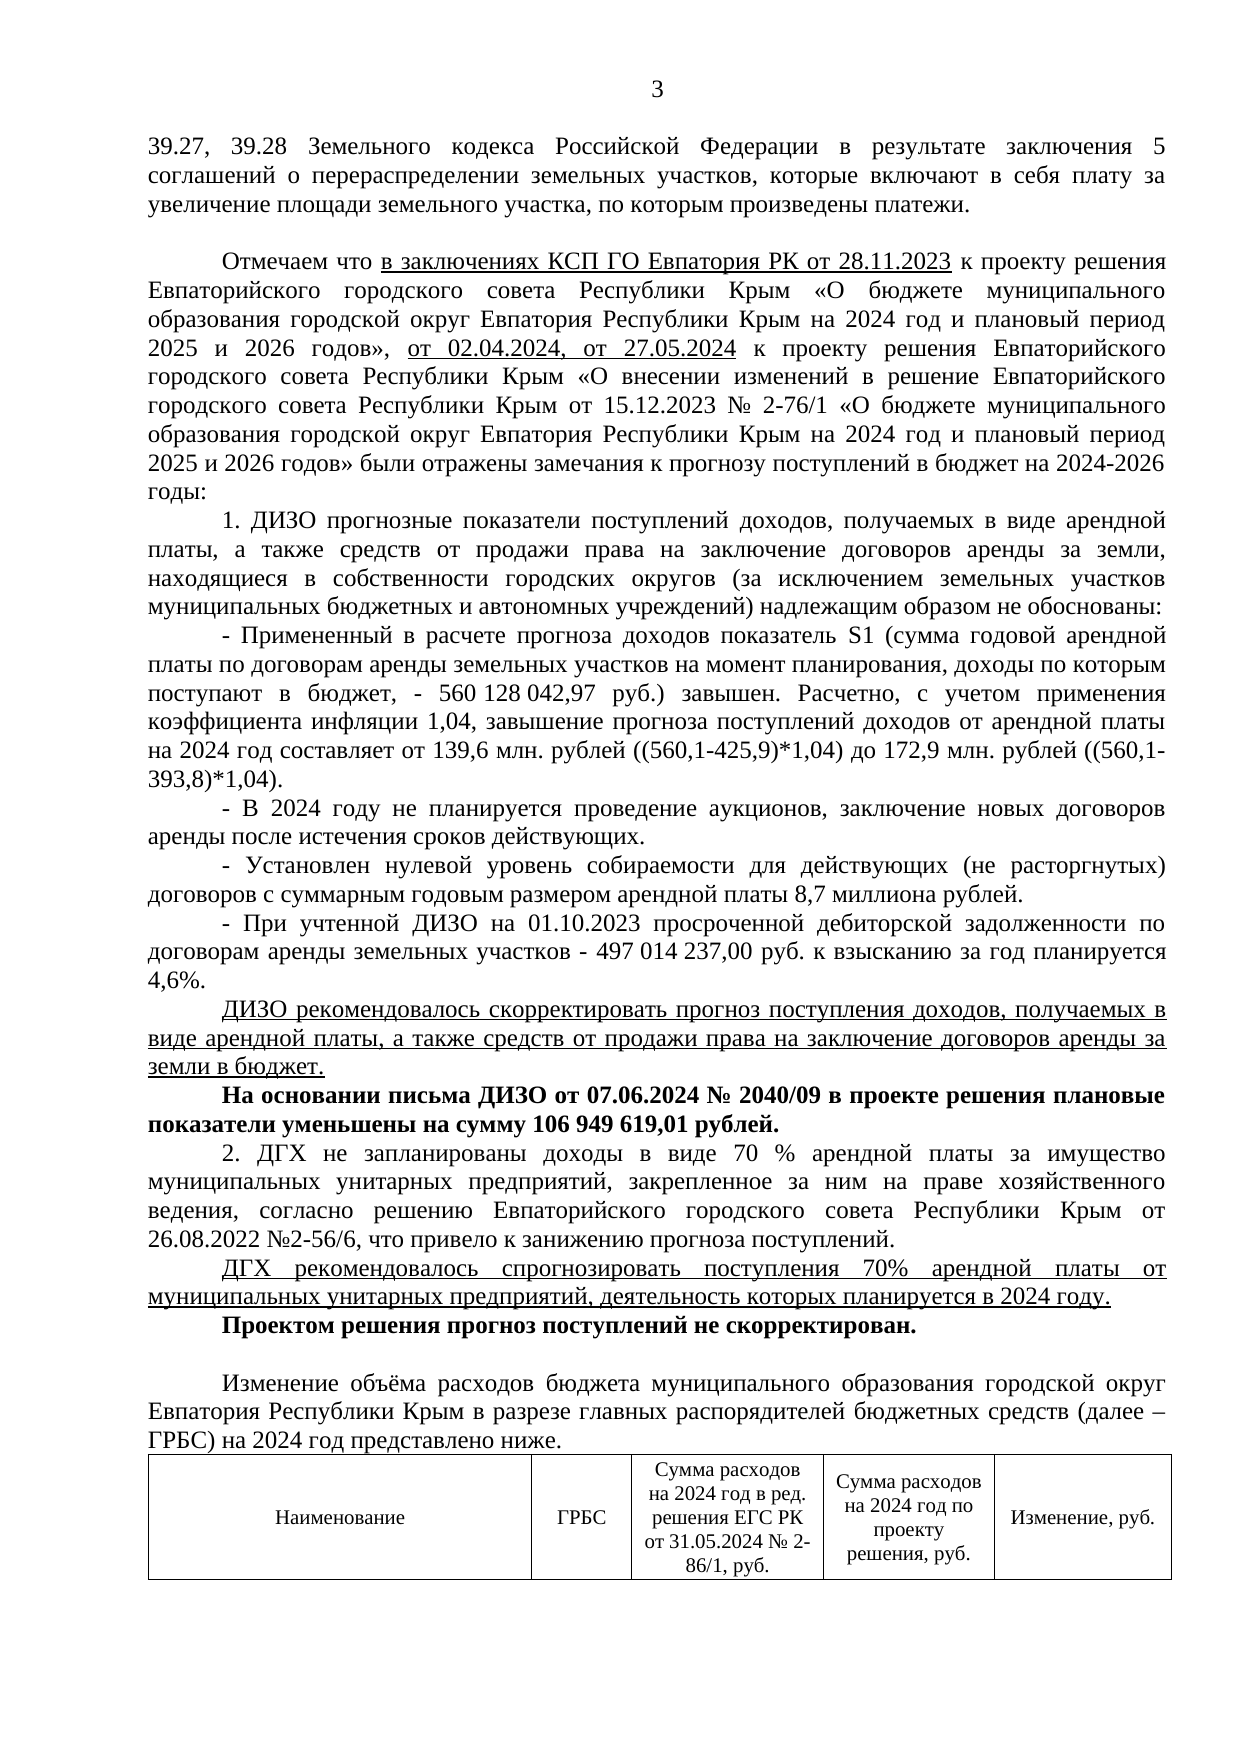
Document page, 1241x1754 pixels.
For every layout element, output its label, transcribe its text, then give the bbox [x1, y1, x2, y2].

text ДГХ рекомендовалось спрогнозировать поступления 70% арендной платы от муниципальных унитарных предприятий, деятельность которых планируется в 2024 году. [148, 1253, 1167, 1310]
text - При учтенной ДИЗО на 01.10.2023 просроченной дебиторской задолженности по договорам аренды земельных участков - 497 014 237,00 руб. к взысканию за год планируется 4,6%. [148, 908, 1167, 994]
text ДИЗО рекомендовалось скорректировать прогноз поступления доходов, получаемых в виде арендной платы, а также средств от продажи права на заключение договоров аренды за земли в бюджет. [148, 1049, 1167, 1080]
table_header Сумма расходов на 2024 год по проекту решения, руб. [824, 1455, 994, 1579]
text 1. ДИЗО прогнозные показатели поступлений доходов, получаемых в виде арендной платы, а также средств от продажи права на заключение договоров аренды за земли, находящиеся в собственности городских округов (за исключением земельных участков муниципальных бюджетных и автономных учреждений) надлежащим образом не обоснованы: [148, 505, 1167, 620]
text ДИЗО рекомендовалось скорректировать прогноз поступления доходов, получаемых в виде арендной платы, а также средств от продажи права на заключение договоров аренды за земли в бюджет. [148, 994, 1167, 1048]
text Отмечаем что в заключениях КСП ГО Евпатория РК от 28.11.2023 к проекту решения Евпаторийского городского совета Республики Крым «О бюджете муниципального образования городской округ Евпатория Республики Крым на 2024 год и плановый период 2025 и 2026 годов», от 02.04.2024, от 27.05.2024 к проекту решения Евпаторийского городского совета Республики Крым «О внесении изменений в решение Евпаторийского городского совета Республики Крым от 15.12.2023 № 2-76/1 «О бюджете муниципального образования городской округ Евпатория Республики Крым на 2024 год и плановый период 2025 и 2026 годов» были отражены замечания к прогнозу поступлений в бюджет на 2024-2026 годы: [148, 246, 1167, 505]
table_header ГРБС [532, 1455, 631, 1579]
table_header Сумма расходов на 2024 год в ред. решения ЕГС РК от 31.05.2024 № 2-86/1, руб. [632, 1455, 823, 1579]
text - В 2024 году не планируется проведение аукционов, заключение новых договоров аренды после истечения сроков действующих. [148, 793, 1167, 850]
table_header Наименование [149, 1455, 531, 1579]
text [148, 131, 1167, 218]
text На основании письма ДИЗО от 07.06.2024 № 2040/09 в проекте решения плановые показатели уменьшены на сумму 106 949 619,01 рублей. [148, 1080, 1167, 1138]
text - Установлен нулевой уровень собираемости для действующих (не расторгнутых) договоров с суммарным годовым размером арендной платы 8,7 миллиона рублей. [148, 850, 1167, 908]
text Проектом решения прогноз поступлений не скорректирован. [148, 1310, 1167, 1339]
text Изменение объёма расходов бюджета муниципального образования городской округ Евпатория Республики Крым в разрезе главных распорядителей бюджетных средств (далее – ГРБС) на 2024 год представлено ниже. [148, 1368, 1167, 1454]
text - Примененный в расчете прогноза доходов показатель S1 (сумма годовой арендной платы по договорам аренды земельных участков на момент планирования, доходы по которым поступают в бюджет, - 560 128 042,97 руб.) завышен. Расчетно, с учетом применения коэффициента инфляции 1,04, завышение прогноза поступлений доходов от арендной платы на 2024 год составляет от 139,6 млн. рублей ((560,1-425,9)*1,04) до 172,9 млн. рублей ((560,1-393,8)*1,04). [148, 620, 1167, 793]
table_header Изменение, руб. [995, 1455, 1171, 1579]
text 2. ДГХ не запланированы доходы в виде 70 % арендной платы за имущество муниципальных унитарных предприятий, закрепленное за ним на праве хозяйственного ведения, согласно решению Евпаторийского городского совета Республики Крым от 26.08.2022 №2-56/6, что привело к занижению прогноза поступлений. [148, 1138, 1167, 1253]
